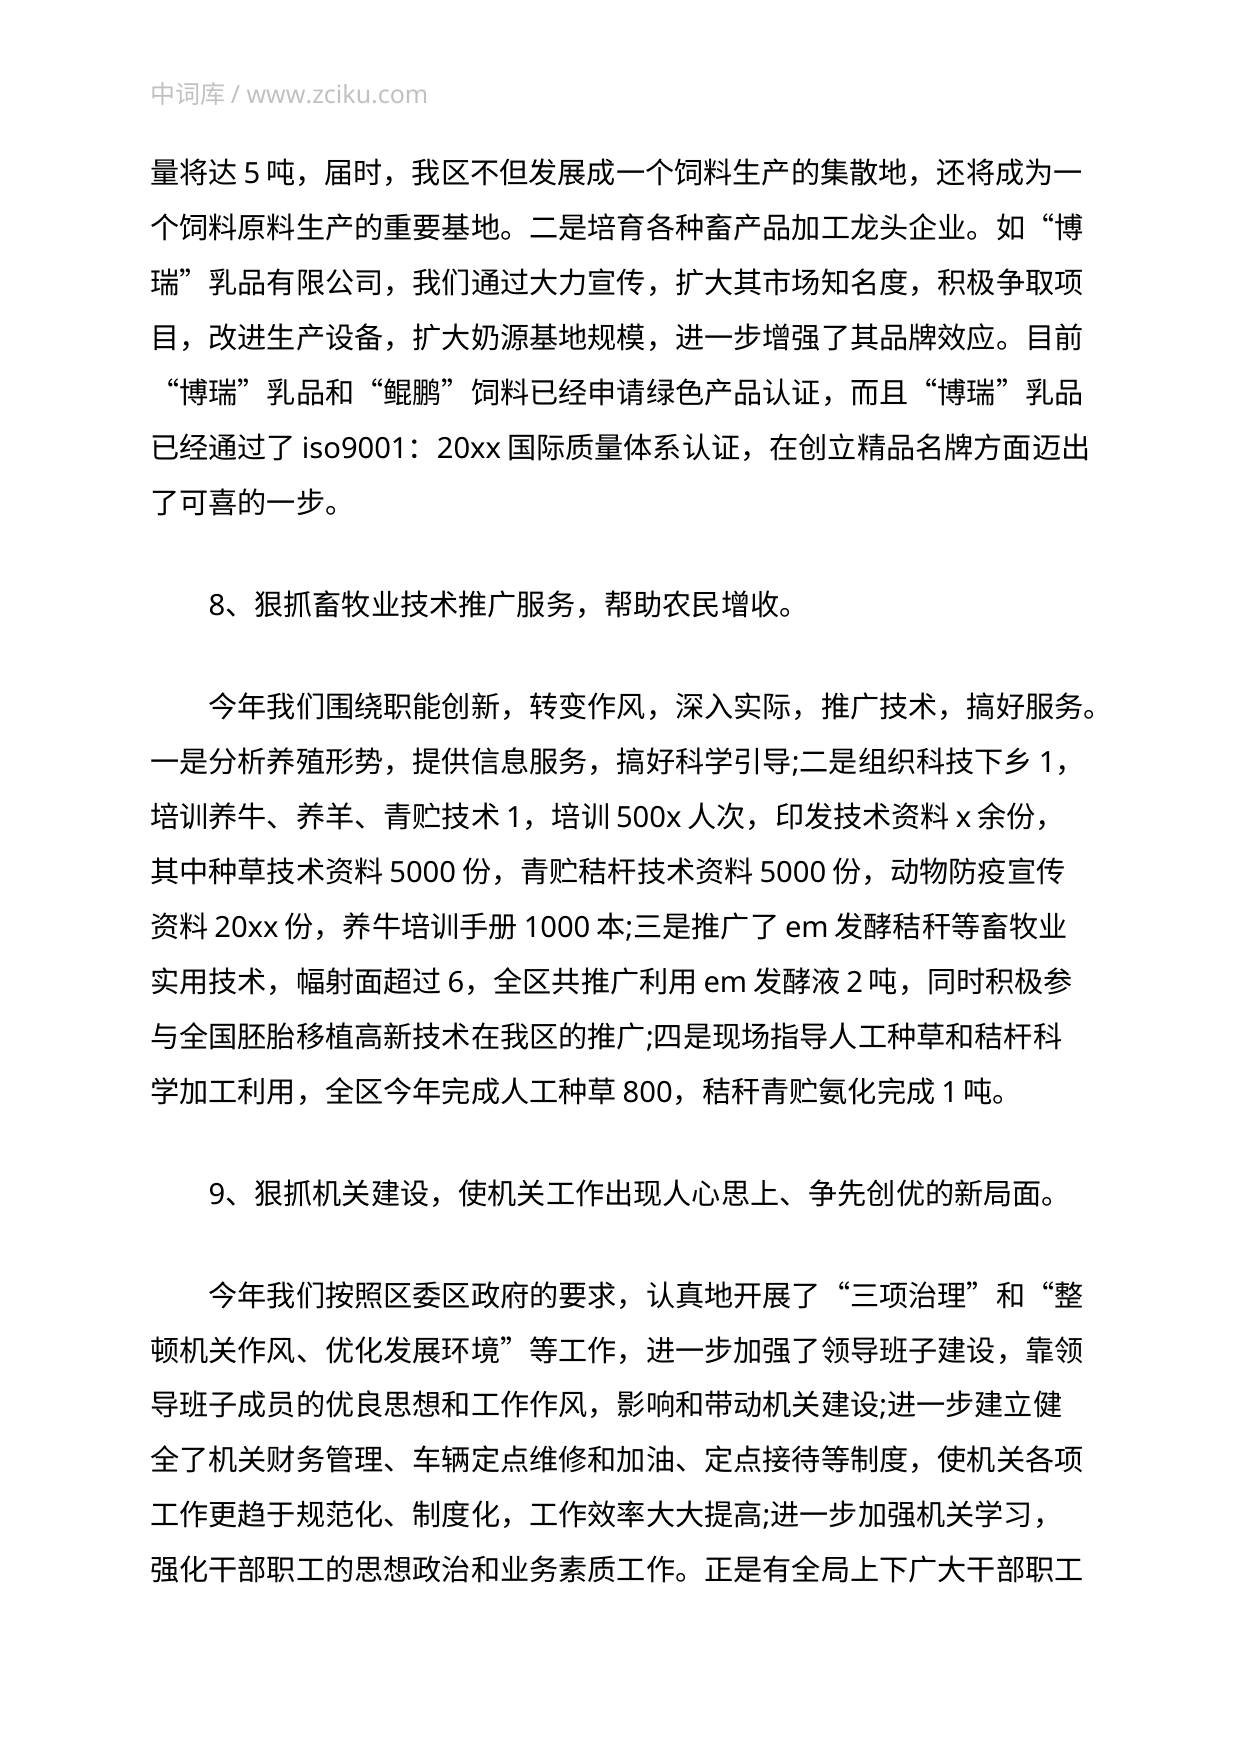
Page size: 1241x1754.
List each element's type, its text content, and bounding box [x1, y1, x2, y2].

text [150, 1272, 1090, 1589]
text 9、狠抓机关建设，使机关工作出现人心思上、争先创优的新局面。 [150, 1170, 1090, 1213]
text 今年我们围绕职能创新，转变作风，深入实际，推广技术，搞好服务。一是分析养殖形势，提供信息服务，搞好科学引导;二是组织科技下乡1，培训养牛、养羊、青贮技术1，培训500x人次，印发技术资料x余份，其中种草技术资料5000份，青贮秸杆技术资料5000份，动物防疫宣传资料20xx份，养牛培训手册1000本;三是推广了em发酵秸秆等畜牧业实用技术，幅射面超过6，全区共推广利用em发酵液2吨，同时积极参与全国胚胎移植高新技术在我区的推广;四是现场指导人工种草和秸杆科学加工利用，全区今年完成人工种草800，秸秆青贮氨化完成1吨。 [150, 683, 1090, 1111]
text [150, 150, 1090, 522]
text 8、狠抓畜牧业技术推广服务，帮助农民增收。 [150, 581, 1090, 624]
